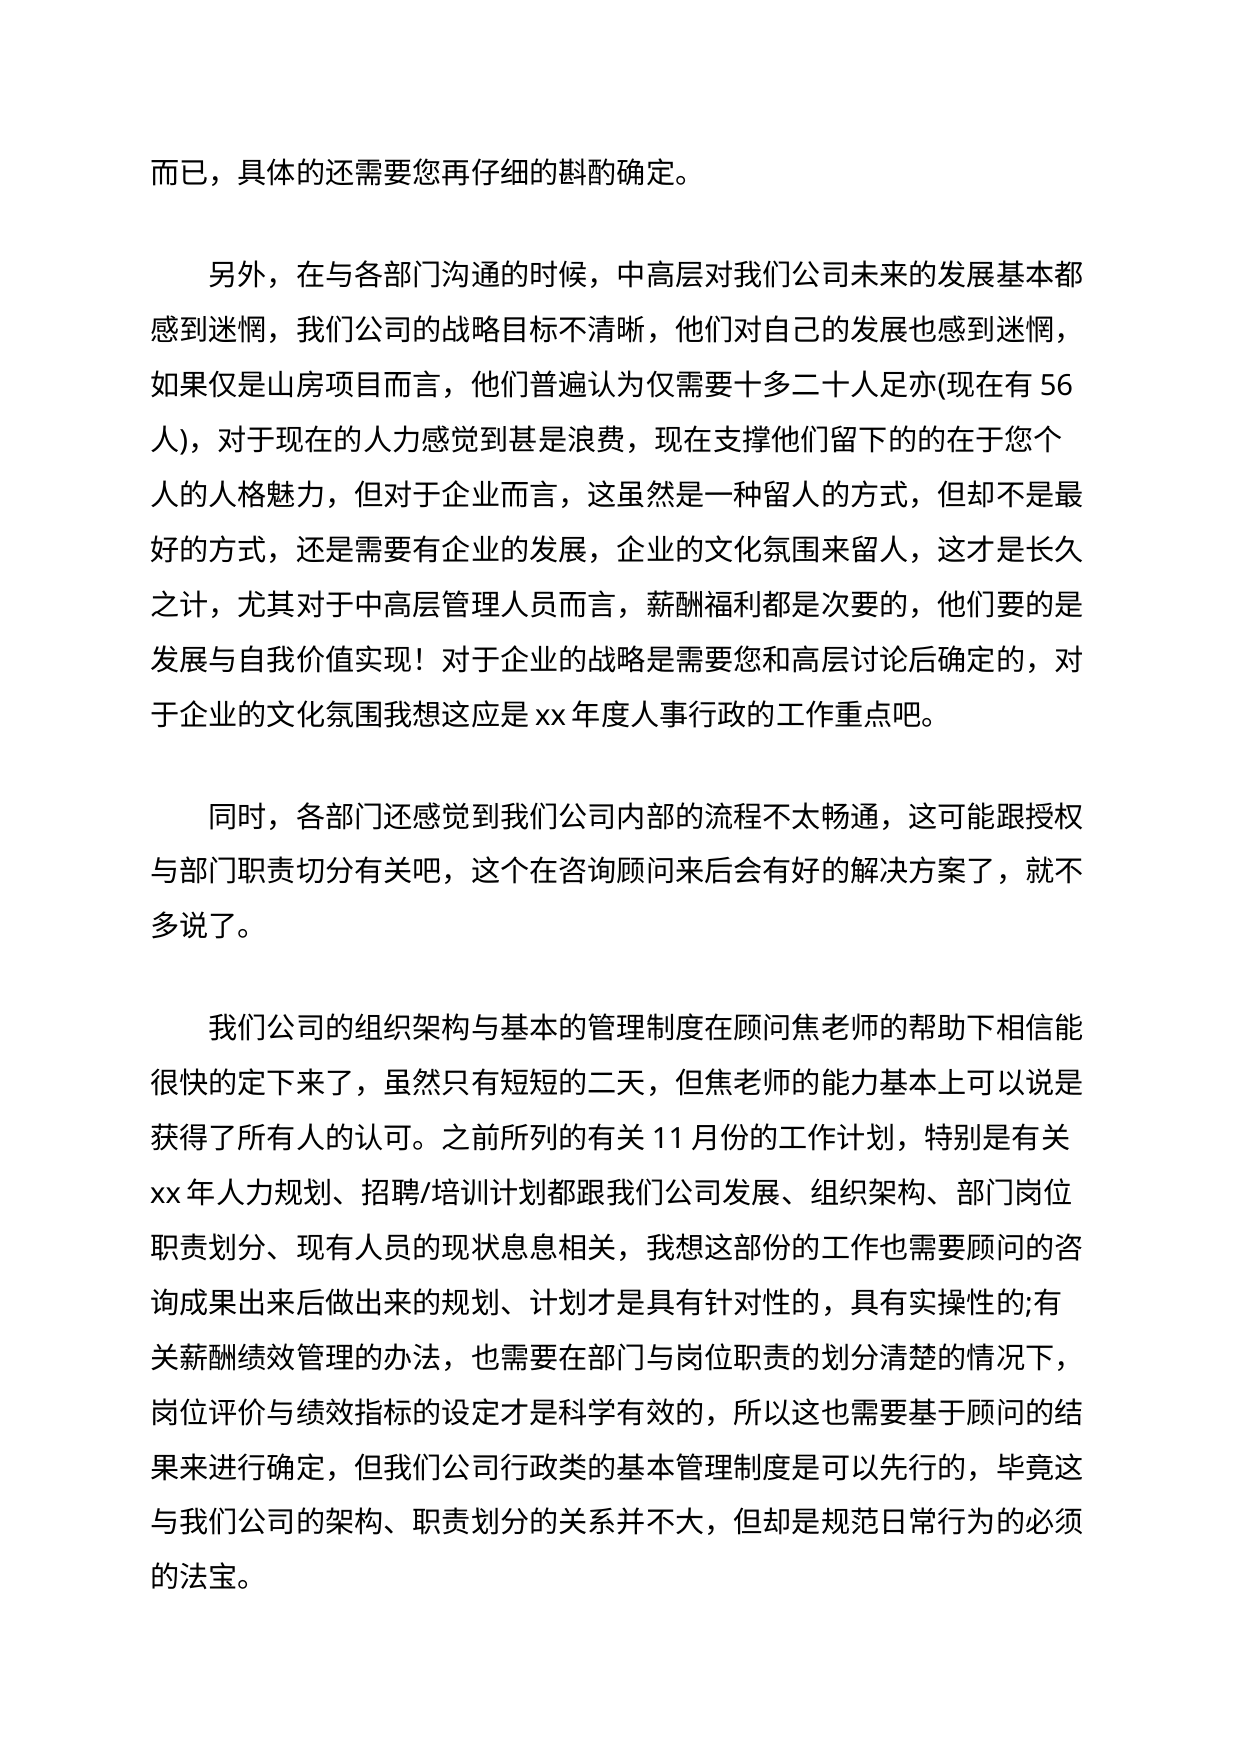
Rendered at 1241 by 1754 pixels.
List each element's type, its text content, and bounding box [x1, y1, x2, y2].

text 同时，各部门还感觉到我们公司内部的流程不太畅通，这可能跟授权与部门职责切分有关吧，这个在咨询顾问来后会有好的解决方案了，就不多说了。 [150, 793, 1090, 945]
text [150, 150, 1090, 192]
text 我们公司的组织架构与基本的管理制度在顾问焦老师的帮助下相信能很快的定下来了，虽然只有短短的二天，但焦老师的能力基本上可以说是获得了所有人的认可。之前所列的有关11月份的工作计划，特别是有关xx年人力规划、招聘/培训计划都跟我们公司发展、组织架构、部门岗位职责划分、现有人员的现状息息相关，我想这部份的工作也需要顾问的咨询成果出来后做出来的规划、计划才是具有针对性的，具有实操性的;有关薪酬绩效管理的办法，也需要在部门与岗位职责的划分清楚的情况下，岗位评价与绩效指标的设定才是科学有效的，所以这也需要基于顾问的结果来进行确定，但我们公司行政类的基本管理制度是可以先行的，毕竟这与我们公司的架构、职责划分的关系并不大，但却是规范日常行为的必须的法宝。 [150, 1005, 1090, 1596]
text 另外，在与各部门沟通的时候，中高层对我们公司未来的发展基本都感到迷惘，我们公司的战略目标不清晰，他们对自己的发展也感到迷惘，如果仅是山房项目而言，他们普遍认为仅需要十多二十人足亦(现在有56人)，对于现在的人力感觉到甚是浪费，现在支撑他们留下的的在于您个人的人格魅力，但对于企业而言，这虽然是一种留人的方式，但却不是最好的方式，还是需要有企业的发展，企业的文化氛围来留人，这才是长久之计，尤其对于中高层管理人员而言，薪酬福利都是次要的，他们要的是发展与自我价值实现！对于企业的战略是需要您和高层讨论后确定的，对于企业的文化氛围我想这应是xx年度人事行政的工作重点吧。 [150, 252, 1090, 733]
